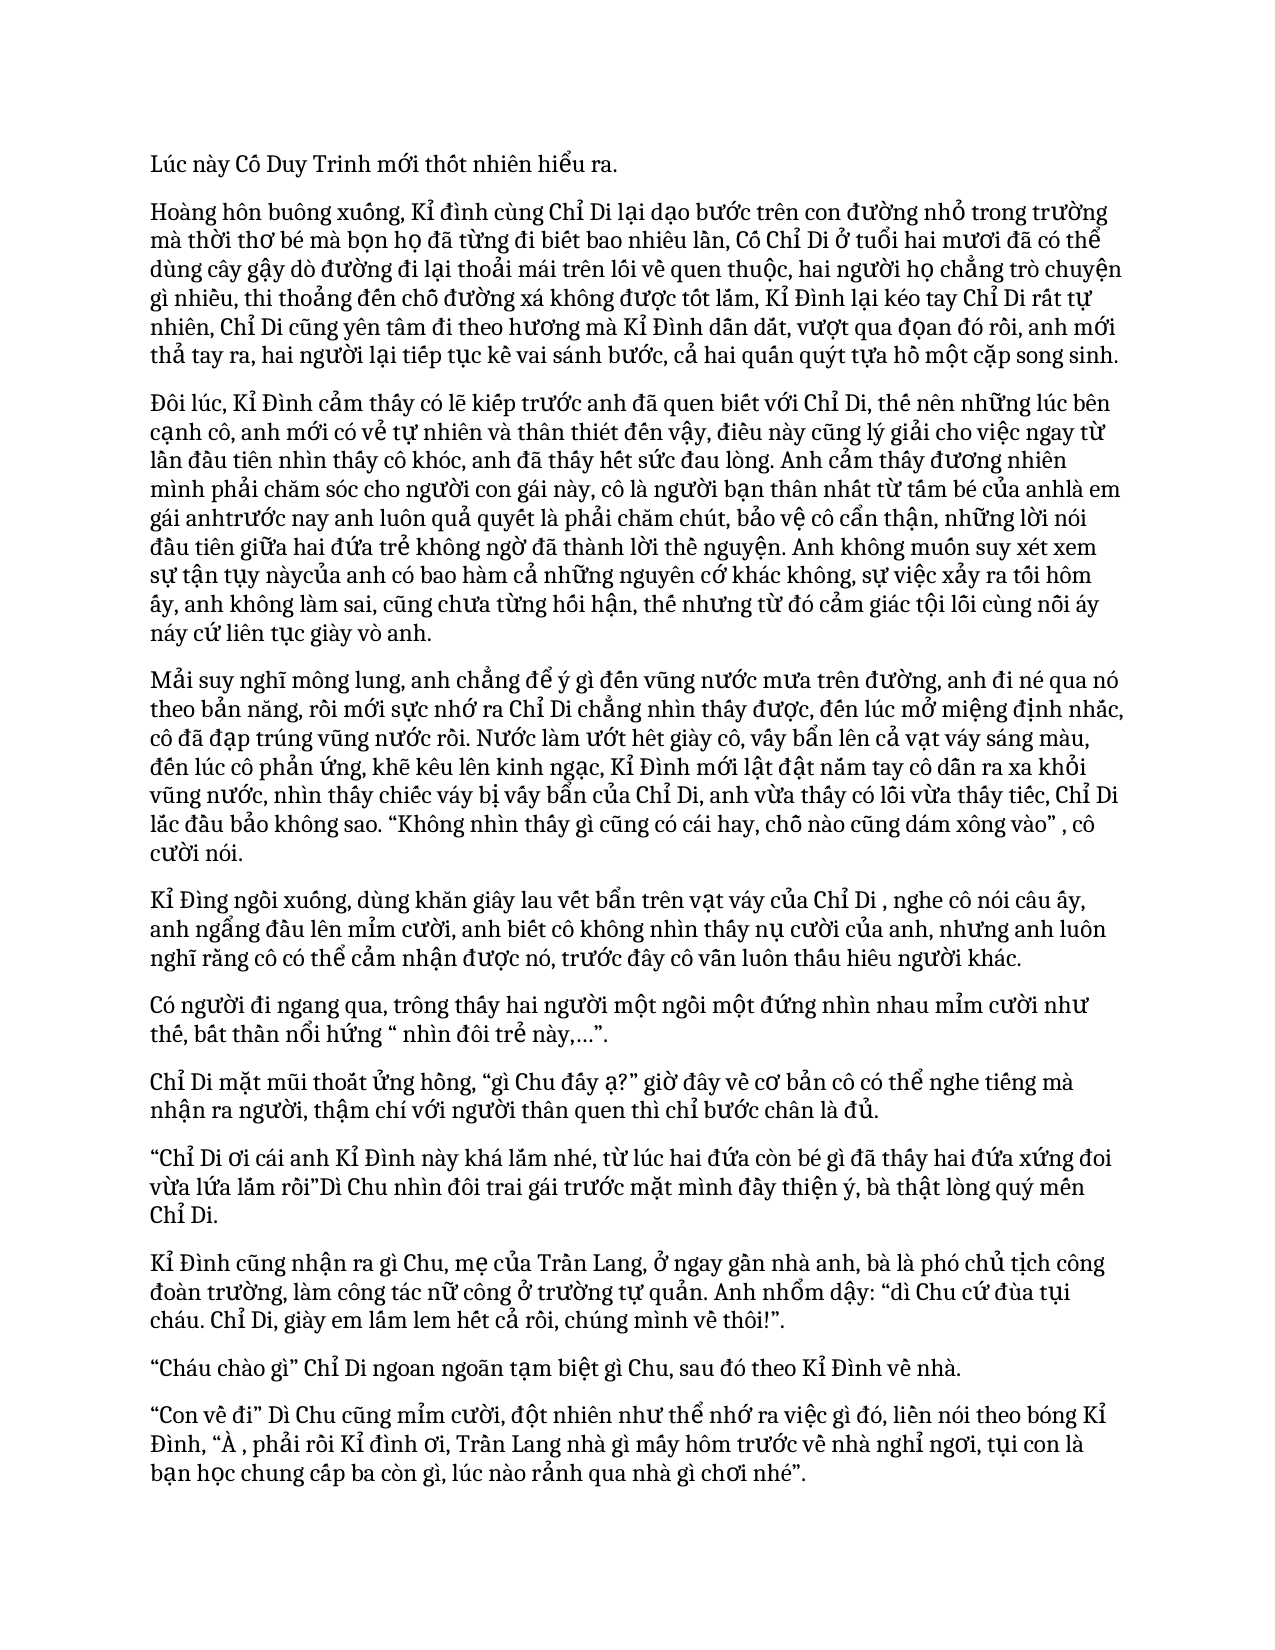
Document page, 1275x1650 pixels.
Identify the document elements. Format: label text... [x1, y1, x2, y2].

text “Chỉ Di ơi cái anh Kỉ Đình này khá lắm nhé, từ lúc hai đứa còn bé gì đã thấy hai đứa xứng đoi vừa lứa lắm rồi”Dì Chu nhìn đôi trai gái trước mặt mình đầy thiện ý, bà thật lòng quý mến Chỉ Di. [150, 1144, 1125, 1230]
text Kỉ Đìng ngồi xuống, dùng khăn giây lau vết bẩn trên vạt váy của Chỉ Di , nghe cô nói câu ấy, anh ngẩng đầu lên mỉm cười, anh biết cô không nhìn thấy nụ cười của anh, nhưng anh luôn nghĩ rằng cô có thể cảm nhận được nó, trước đây cô vẫn luôn thấu hiêu người khác. [150, 886, 1125, 972]
text Chỉ Di mặt mũi thoắt ửng hồng, “gì Chu đấy ạ?” giờ đây về cơ bản cô có thể nghe tiếng mà nhận ra người, thậm chí với người thân quen thì chỉ bước chân là đủ. [150, 1067, 1125, 1125]
text Kỉ Đình cũng nhận ra gì Chu, mẹ của Trần Lang, ở ngay gần nhà anh, bà là phó chủ tịch công đoàn trường, làm công tác nữ công ở trường tự quản. Anh nhổm dậy: “dì Chu cứ đùa tụi cháu. Chỉ Di, giày em lấm lem hết cả rồi, chúng mình về thôi!”. [150, 1249, 1125, 1335]
text Đôi lúc, Kỉ Đình cảm thấy có lẽ kiếp trước anh đã quen biết với Chỉ Di, thế nên những lúc bên cạnh cô, anh mới có vẻ tự nhiên và thân thiét đến vậy, điều này cũng lý giải cho việc ngay từ lần đầu tiên nhìn thấy cô khóc, anh đã thấy hết sức đau lòng. Anh cảm thấy đương nhiên mình phải chăm sóc cho người con gái này, cô là người bạn thân nhất từ tấm bé của anhlà em gái anhtrước nay anh luôn quả quyết là phải chăm chút, bảo vệ cô cẩn thận, những lời nói đầu tiên giữa hai đứa trẻ không ngờ đã thành lời thề nguyện. Anh không muốn suy xét xem sự tận tụy nàycủa anh có bao hàm cả những nguyên cớ khác không, sự việc xảy ra tối hôm ấy, anh không làm sai, cũng chưa từng hối hận, thế nhưng từ đó cảm giác tội lỗi cùng nỗi áy náy cứ liên tục giày vò anh. [150, 389, 1125, 647]
text Mải suy nghĩ mông lung, anh chẳng để ý gì đến vũng nước mưa trên đường, anh đi né qua nó theo bản năng, rồi mới sực nhớ ra Chỉ Di chẳng nhìn thấy được, đến lúc mở miệng định nhắc, cô đã đạp trúng vũng nước rồi. Nước làm ướt hêt giày cô, vấy bẩn lên cả vạt váy sáng màu, đến lúc cô phản ứng, khẽ kêu lên kinh ngạc, Kỉ Đình mới lật đật nắm tay cô dẫn ra xa khỏi vũng nước, nhìn thấy chiếc váy bị vấy bẩn của Chỉ Di, anh vừa thấy có lỗi vừa thấy tiếc, Chỉ Di lắc đầu bảo không sao. “Không nhìn thấy gì cũng có cái hay, chỗ nào cũng dám xông vào” , cô cười nói. [150, 666, 1125, 867]
text Có người đi ngang qua, trông thấy hai người một ngồi một đứng nhìn nhau mỉm cười như thế, bất thần nổi hứng “ nhìn đôi trẻ này,…”. [150, 991, 1125, 1049]
text “Con về đi” Dì Chu cũng mỉm cười, đột nhiên như thể nhớ ra việc gì đó, liền nói theo bóng Kỉ Đình, “À , phải rồi Kỉ đình ơi, Trần Lang nhà gì mấy hôm trước về nhà nghỉ ngơi, tụi con là bạn học chung cấp ba còn gì, lúc nào rảnh qua nhà gì chơi nhé”. [150, 1401, 1125, 1487]
text Hoàng hôn buông xuống, Kỉ đình cùng Chỉ Di lại dạo bước trên con đường nhỏ trong trường mà thời thơ bé mà bọn họ đã từng đi biết bao nhiêu lần, Cố Chỉ Di ở tuổi hai mươi đã có thể dùng cây gậy dò đường đi lại thoải mái trên lối về quen thuộc, hai người họ chẳng trò chuyện gì nhiều, thi thoảng đến chỗ đường xá không được tốt lắm, Kỉ Đình lại kéo tay Chỉ Di rất tự nhiên, Chỉ Di cũng yên tâm đi theo hương mà Kỉ Đình dẫn dắt, vượt qua đọan đó rồi, anh mới thả tay ra, hai người lại tiếp tục kề vai sánh bước, cả hai quấn quýt tựa hồ một cặp song sinh. [150, 197, 1125, 370]
text “Cháu chào gì” Chỉ Di ngoan ngoãn tạm biệt gì Chu, sau đó theo Kỉ Đình về nhà. [150, 1354, 1125, 1382]
text Lúc này Cố Duy Trinh mới thốt nhiên hiểu ra. [150, 150, 1125, 179]
